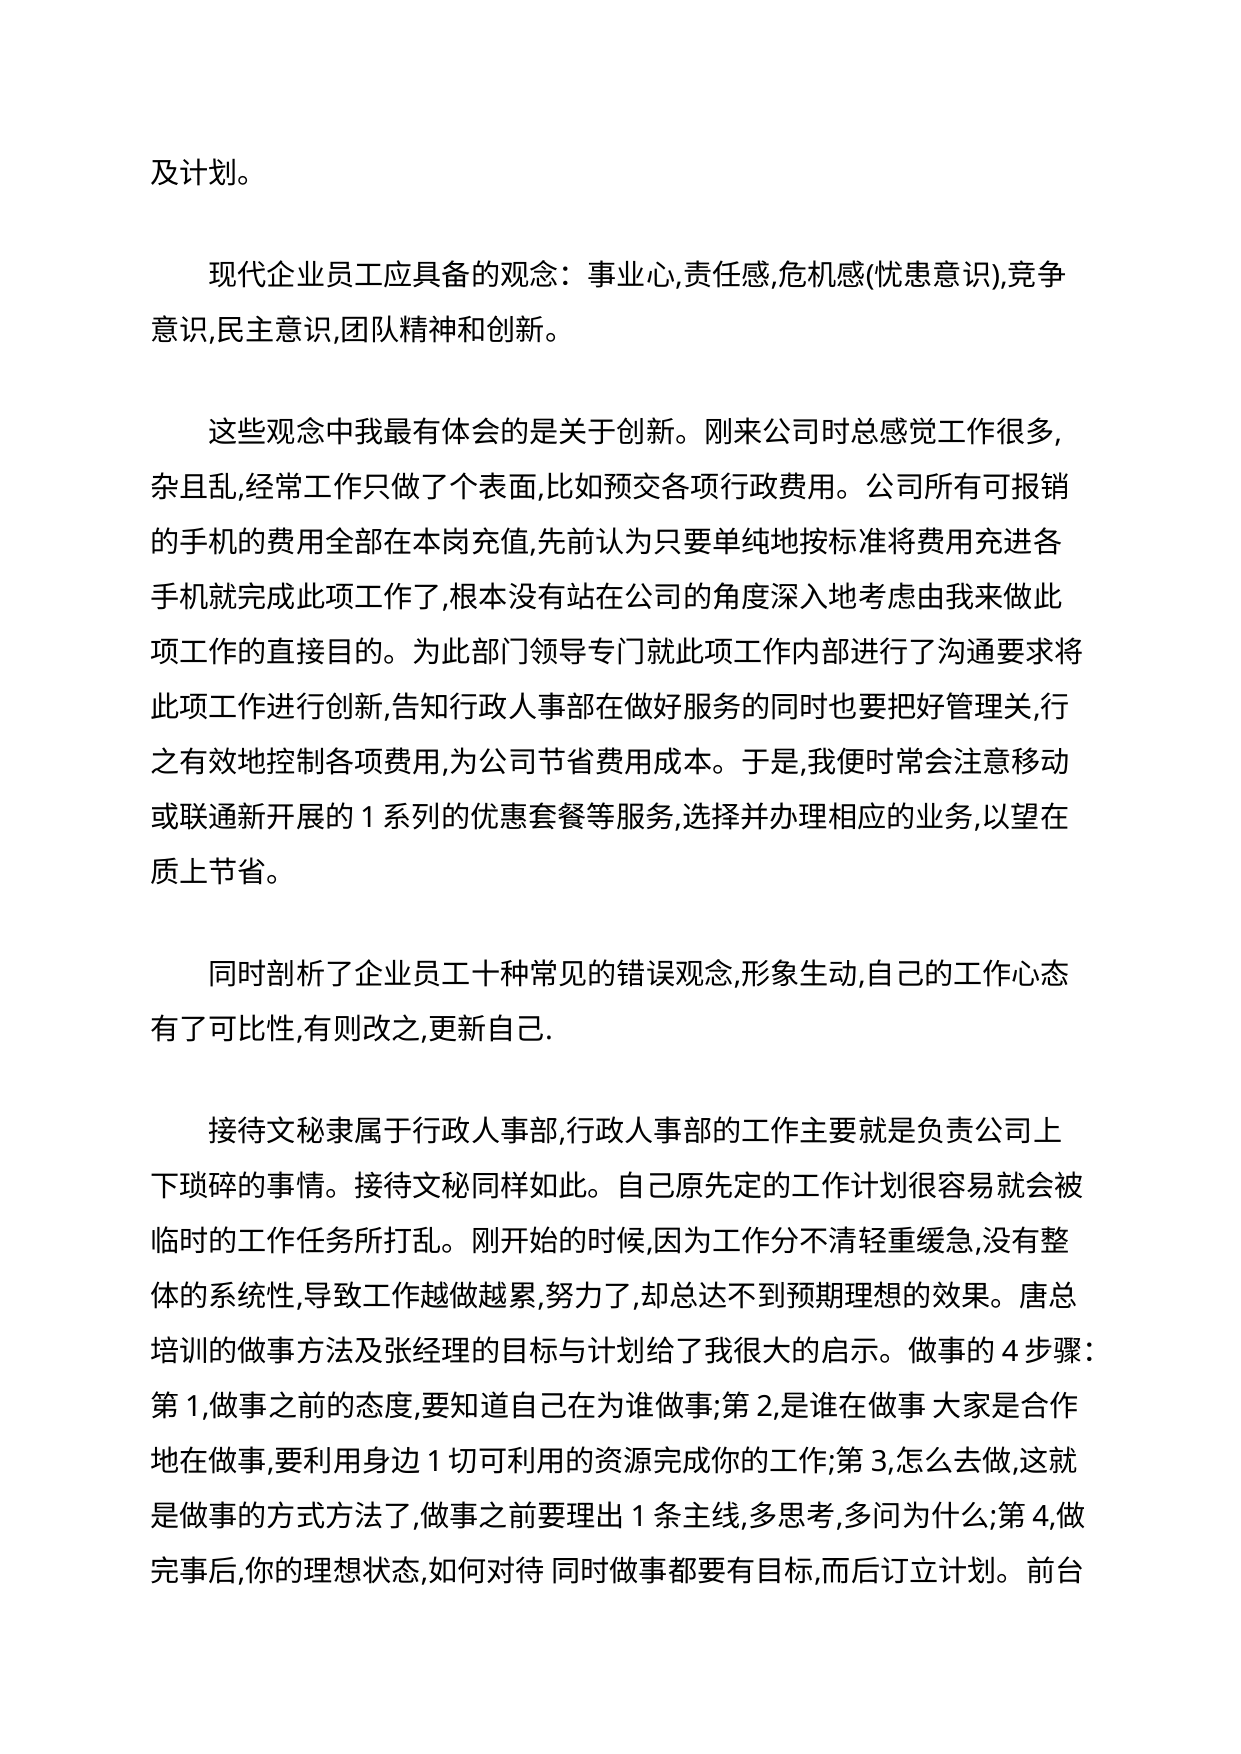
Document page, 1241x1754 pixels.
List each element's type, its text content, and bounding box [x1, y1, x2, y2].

text 这些观念中我最有体会的是关于创新。刚来公司时总感觉工作很多,杂且乱,经常工作只做了个表面,比如预交各项行政费用。公司所有可报销的手机的费用全部在本岗充值,先前认为只要单纯地按标准将费用充进各手机就完成此项工作了,根本没有站在公司的角度深入地考虑由我来做此项工作的直接目的。为此部门领导专门就此项工作内部进行了沟通要求将此项工作进行创新,告知行政人事部在做好服务的同时也要把好管理关,行之有效地控制各项费用,为公司节省费用成本。于是,我便时常会注意移动或联通新开展的1系列的优惠套餐等服务,选择并办理相应的业务,以望在质上节省。 [150, 409, 1090, 891]
text 同时剖析了企业员工十种常见的错误观念,形象生动,自己的工作心态有了可比性,有则改之,更新自己. [150, 950, 1090, 1048]
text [150, 150, 1090, 192]
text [150, 1107, 1090, 1590]
text 现代企业员工应具备的观念：事业心,责任感,危机感(忧患意识),竞争意识,民主意识,团队精神和创新。 [150, 252, 1090, 349]
